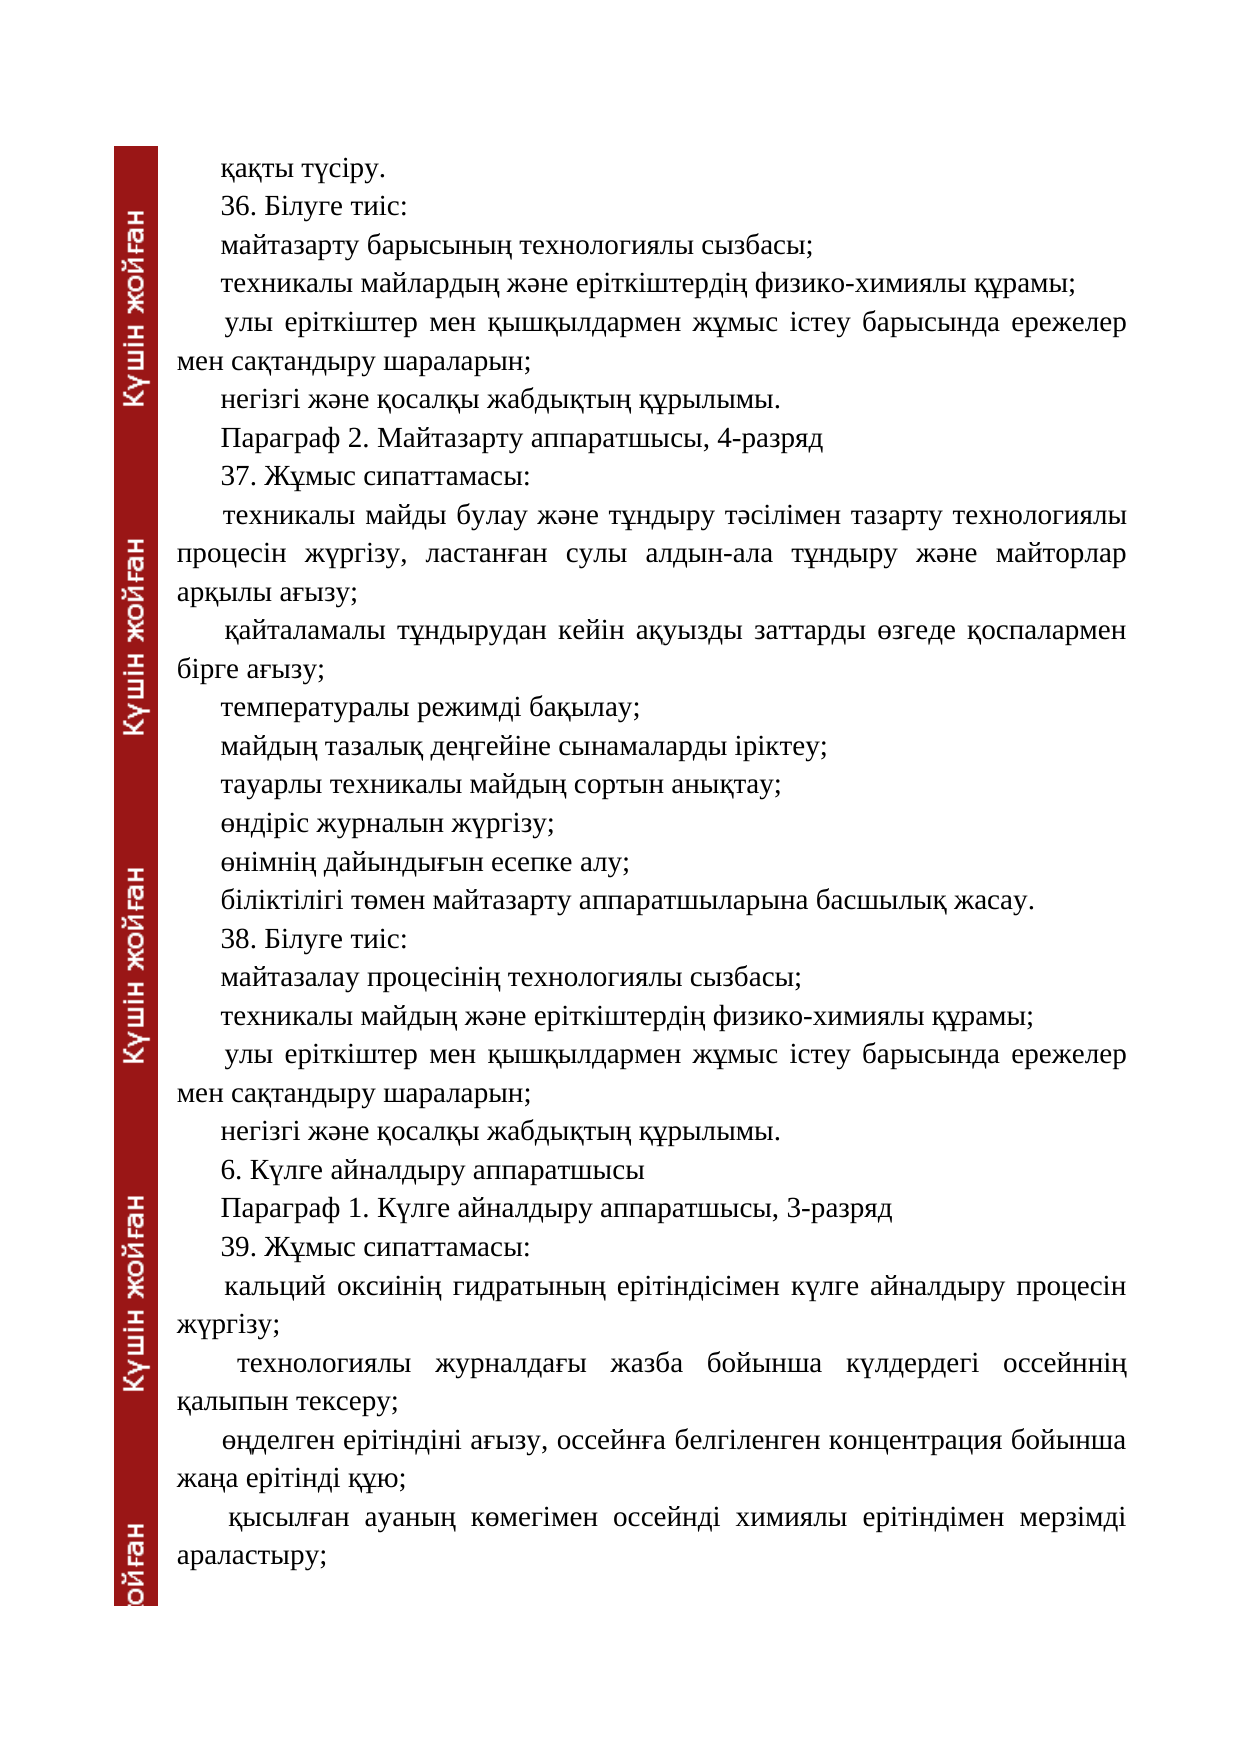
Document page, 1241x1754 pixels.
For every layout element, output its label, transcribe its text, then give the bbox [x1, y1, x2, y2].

picture [114, 376, 158, 381]
text негізгі және қосалқы жабдықтың құрылымы. [112, 381, 1128, 415]
picture [114, 1147, 158, 1152]
picture [114, 607, 158, 612]
picture [114, 1417, 158, 1422]
text 37. Жұмыс сипаттамасы: [112, 458, 1128, 492]
text қысылған ауаның көмегімен оссейнді химиялы ерітіндімен мерзімді араластыру; [112, 1499, 1128, 1571]
text 36. Білуге тиіс: [112, 188, 1128, 222]
picture [114, 222, 158, 227]
picture [114, 1263, 158, 1268]
picture [114, 1224, 158, 1229]
picture [114, 415, 158, 420]
text 39. Жұмыс сипаттамасы: [112, 1229, 1128, 1263]
text улы еріткіштер мен қышқылдармен жұмыс істеу барысында ережелер мен сақтандыру шараларын; [112, 1036, 1128, 1108]
text Параграф 1. Күлге айналдыру аппаратшысы, 3-разряд [112, 1191, 1128, 1224]
text техникалы майды булау және тұндыру тәсілімен тазарту технологиялы процесін жүргізу, ластанған сулы алдын-ала тұндыру және майторлар арқылы ағызу; [112, 497, 1128, 607]
text техникалы майдың және еріткіштердің физико-химиялы құрамы; [112, 998, 1128, 1031]
text майтазалау процесінің технологиялы сызбасы; [112, 959, 1128, 993]
text Параграф 2. Майтазарту аппаратшысы, 4-разряд [112, 420, 1128, 453]
picture [114, 299, 158, 304]
text 38. Білуге тиіс: [112, 921, 1128, 954]
picture [114, 762, 158, 767]
picture [114, 1108, 158, 1113]
picture [114, 1571, 158, 1606]
text кальций оксиінің гидратының ерітіндісімен күлге айналдыру процесін жүргізу; [112, 1268, 1128, 1340]
text өндіріс журналын жүргізу; [112, 805, 1128, 839]
picture [114, 146, 158, 150]
picture [114, 183, 158, 188]
text өңделген ерітіндіні ағызу, оссейнға белгіленген концентрация бойынша жаңа ерітінді құю; [112, 1422, 1128, 1494]
text улы еріткіштер мен қышқылдармен жұмыс істеу барысында ережелер мен сақтандыру шараларын; [112, 304, 1128, 376]
text 6. Күлге айналдыру аппаратшысы [112, 1152, 1128, 1186]
picture [114, 261, 158, 266]
picture [114, 839, 158, 844]
picture [114, 993, 158, 998]
picture [114, 916, 158, 921]
picture [114, 800, 158, 805]
picture [114, 684, 158, 689]
picture [114, 1340, 158, 1345]
picture [114, 877, 158, 882]
text майдың тазалық деңгейіне сынамаларды іріктеу; [112, 728, 1128, 762]
picture [114, 453, 158, 458]
picture [114, 1031, 158, 1036]
text өнімнің дайындығын есепке алу; [112, 844, 1128, 877]
picture [114, 723, 158, 728]
text тауарлы техникалы майдың сортын анықтау; [112, 767, 1128, 800]
picture [114, 954, 158, 959]
text майтазарту барысының технологиялы сызбасы; [112, 227, 1128, 261]
picture [114, 492, 158, 497]
text техникалы майлардың және еріткіштердің физико-химиялы құрамы; [112, 266, 1128, 299]
text негізгі және қосалқы жабдықтың құрылымы. [112, 1113, 1128, 1147]
text біліктілігі төмен майтазарту аппаратшыларына басшылық жасау. [112, 882, 1128, 916]
picture [114, 1494, 158, 1499]
text технологиялы журналдағы жазба бойынша күлдердегі оссейннің қалыпын тексеру; [112, 1345, 1128, 1417]
text температуралы режимді бақылау; [112, 689, 1128, 723]
text қайталамалы тұндырудан кейін ақуызды заттарды өзгеде қоспалармен бірге ағызу; [112, 612, 1128, 684]
picture [114, 1186, 158, 1191]
text қақты түсіру. [112, 150, 1128, 183]
